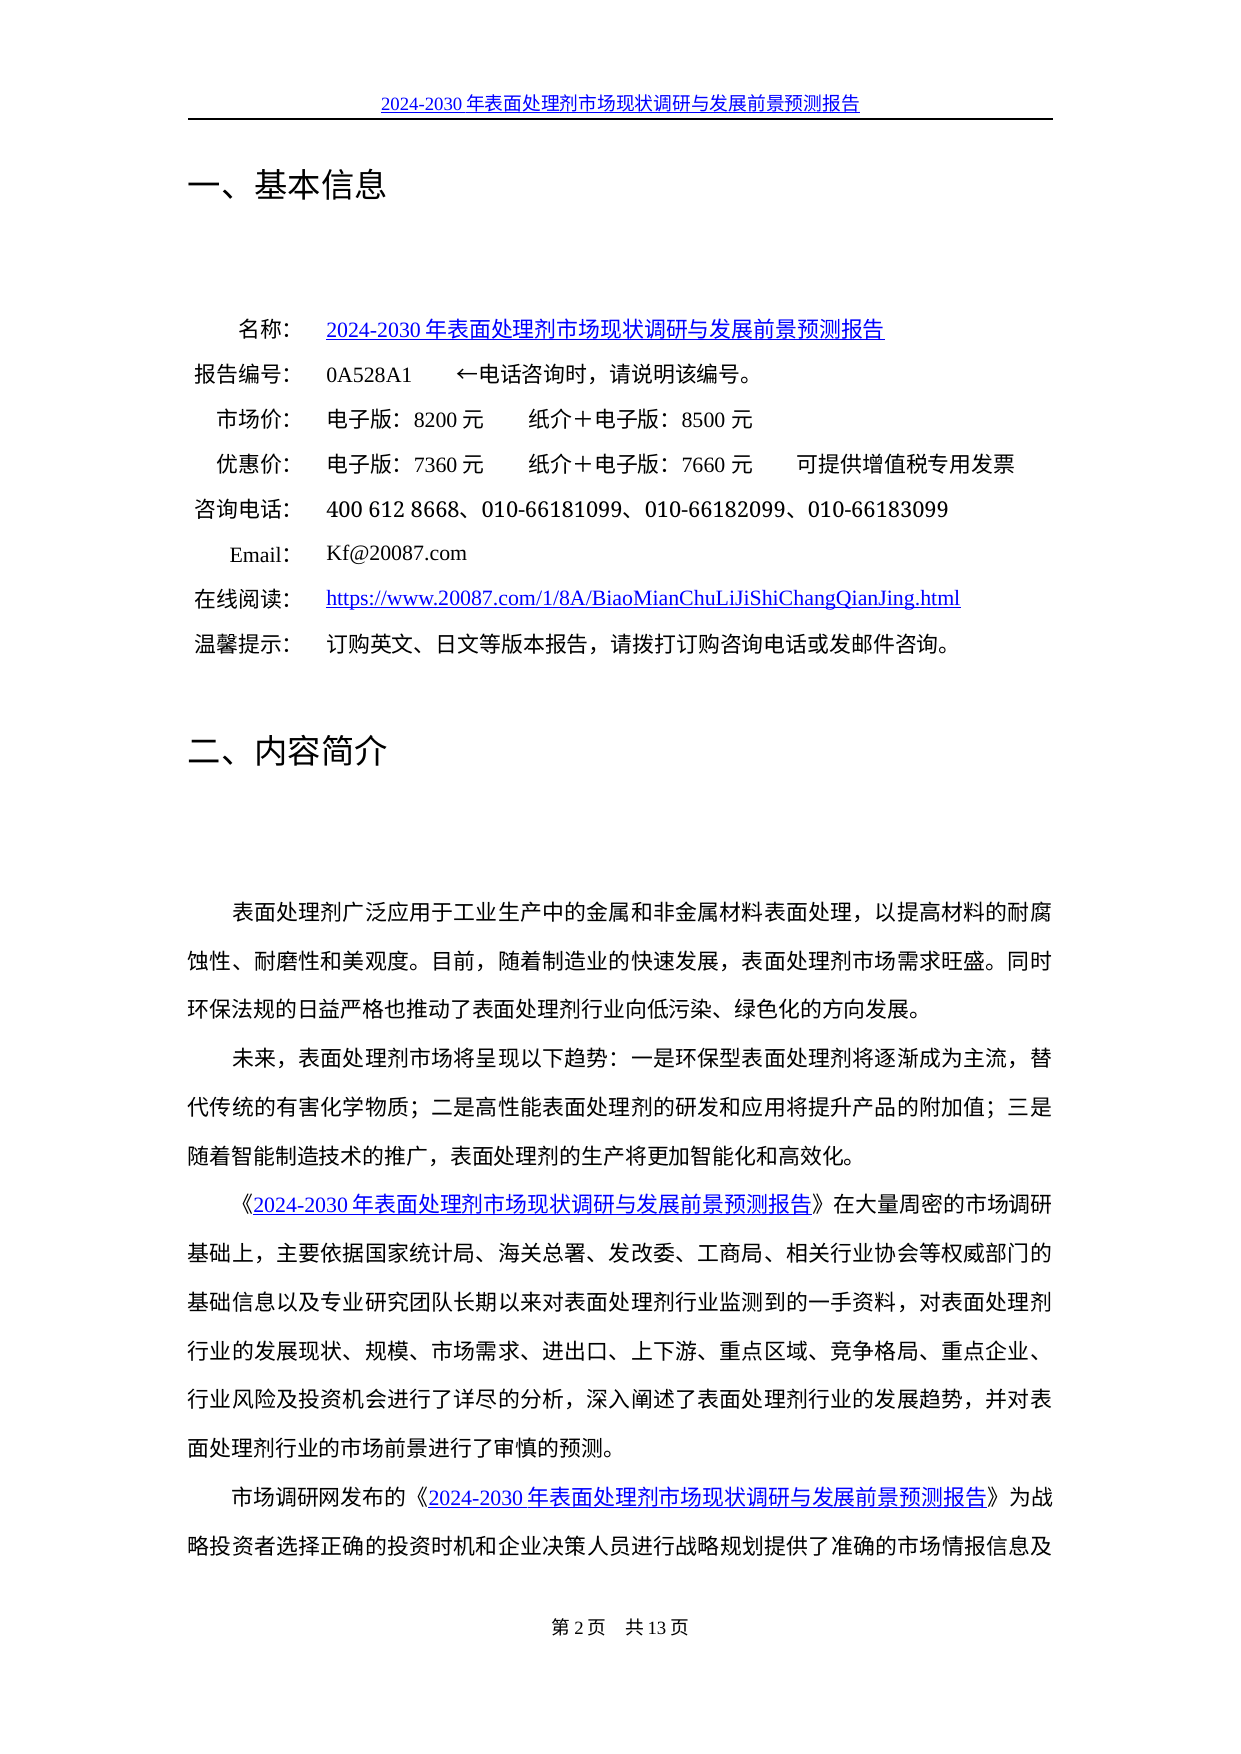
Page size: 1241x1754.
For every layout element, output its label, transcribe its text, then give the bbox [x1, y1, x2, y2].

title 二、内容简介 [187, 717, 1053, 782]
table_cell 0A528A1 ←电话咨询时，请说明该编号。 [315, 357, 1073, 402]
table_cell 市场价： [167, 402, 315, 447]
table_cell 400 612 8668、010-66181099、010-66182099、010-66183099 [315, 492, 1073, 537]
title 一、基本信息 [187, 150, 1053, 215]
table_cell 咨询电话： [167, 492, 315, 537]
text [187, 894, 1053, 1561]
table_cell 电子版：7360 元 纸介＋电子版：7660 元 可提供增值税专用发票 [315, 447, 1073, 492]
table_cell 电子版：8200 元 纸介＋电子版：8500 元 [315, 402, 1073, 447]
table_header 名称： [167, 312, 315, 357]
table_cell 报告编号： [167, 357, 315, 402]
table_cell 优惠价： [167, 447, 315, 492]
table_cell Email： [167, 537, 315, 582]
table_cell 订购英文、日文等版本报告，请拨打订购咨询电话或发邮件咨询。 [315, 627, 1073, 672]
table_cell Kf@20087.com [315, 537, 1073, 582]
table_header 2024-2030年表面处理剂市场现状调研与发展前景预测报告 [315, 312, 1073, 357]
table_cell 在线阅读： [167, 582, 315, 627]
table_cell [315, 582, 1073, 627]
table_cell 温馨提示： [167, 627, 315, 672]
